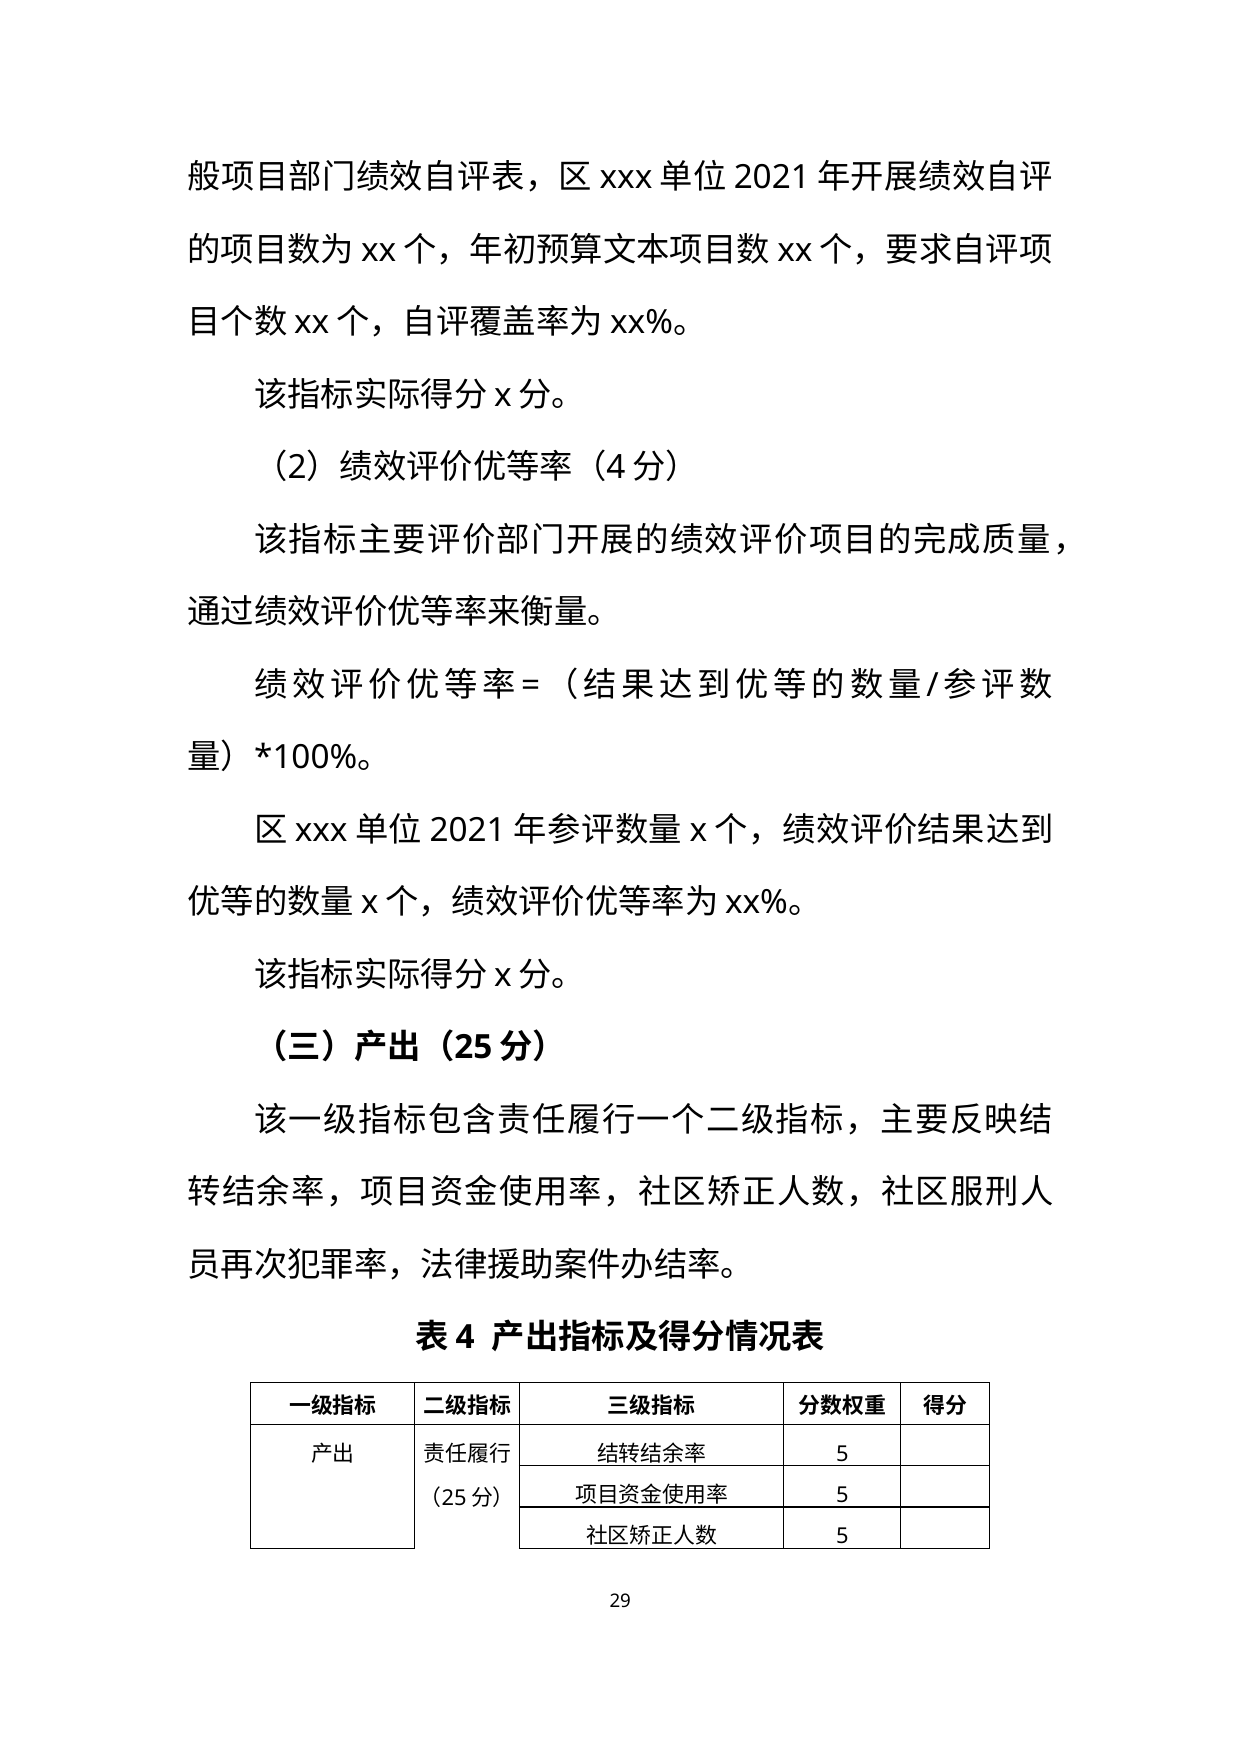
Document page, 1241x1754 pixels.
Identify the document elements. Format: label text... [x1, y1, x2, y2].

text 表4 产出指标及得分情况表 [187, 1310, 1053, 1358]
table_header 分数权重 [784, 1383, 900, 1424]
text 区xxx单位2021年参评数量x个，绩效评价结果达到优等的数量x个，绩效评价优等率为xx%。 [187, 802, 1053, 923]
text 该指标实际得分x分。 [187, 948, 1053, 996]
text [187, 150, 1053, 343]
text 该一级指标包含责任履行一个二级指标，主要反映结转结余率，项目资金使用率，社区矫正人数，社区服刑人员再次犯罪率，法律援助案件办结率。 [187, 1093, 1053, 1286]
table_cell 5 [784, 1425, 900, 1465]
table_cell 社区矫正人数 [520, 1508, 783, 1548]
table_cell 5 [784, 1466, 900, 1506]
table_cell 项目资金使用率 [520, 1466, 783, 1506]
table_header 得分 [901, 1383, 989, 1424]
table_cell [901, 1425, 989, 1465]
table_header 三级指标 [520, 1383, 783, 1424]
table_cell [901, 1466, 989, 1506]
text 该指标实际得分x分。 [187, 368, 1053, 416]
text 该指标主要评价部门开展的绩效评价项目的完成质量，通过绩效评价优等率来衡量。 [187, 513, 1053, 633]
table_cell [901, 1508, 989, 1548]
table_cell 责任履行（25分） [415, 1425, 519, 1548]
table_header 二级指标 [415, 1383, 519, 1424]
table_cell 5 [784, 1508, 900, 1548]
subtitle （三）产出（25分） [187, 1020, 1053, 1069]
table_header 一级指标 [251, 1383, 414, 1424]
text 绩效评价优等率=（结果达到优等的数量/参评数量）*100%。 [187, 657, 1053, 778]
text （2）绩效评价优等率（4分） [187, 440, 1053, 489]
table_cell 产出 （25分） [251, 1425, 414, 1548]
table_cell 结转结余率 [520, 1425, 783, 1465]
